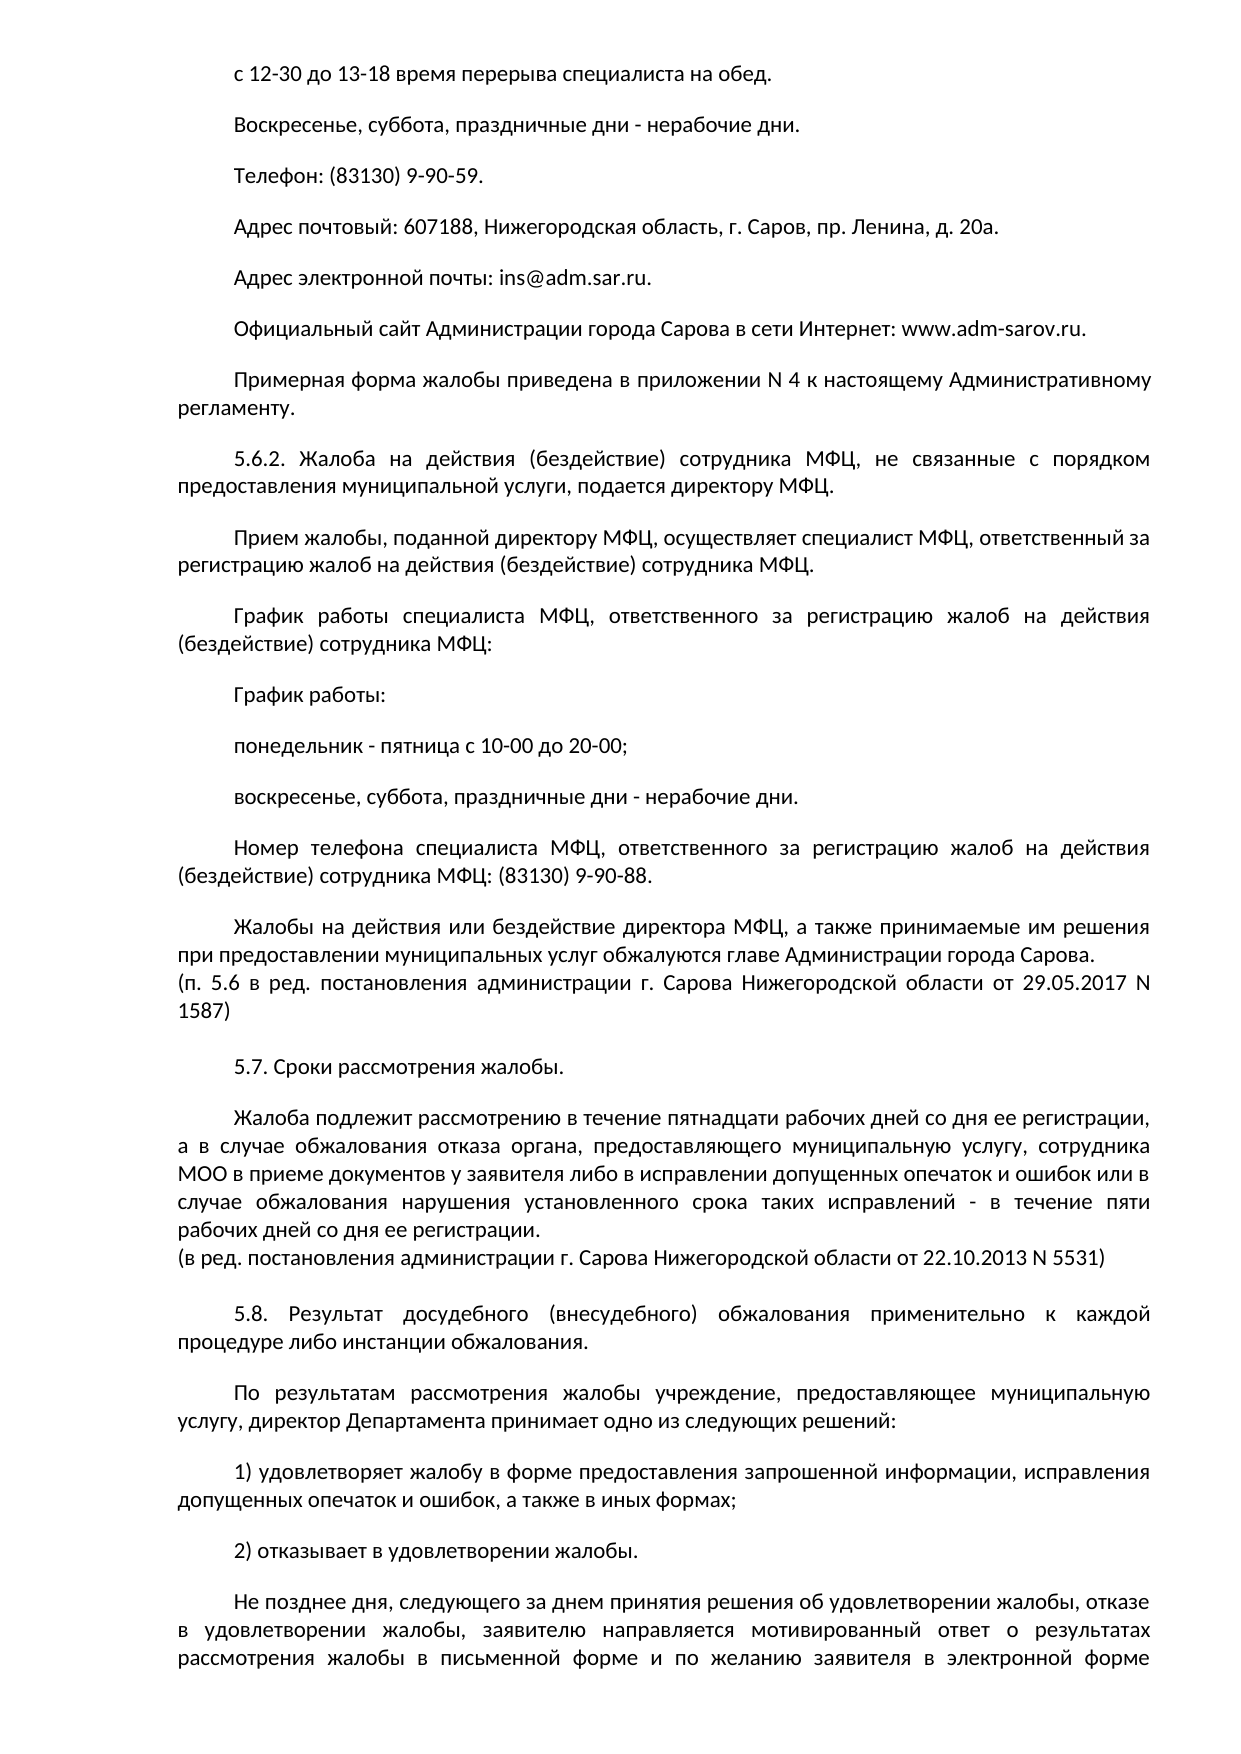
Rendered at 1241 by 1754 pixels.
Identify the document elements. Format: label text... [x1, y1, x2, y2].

text Номер телефона специалиста МФЦ, ответственного за регистрацию жалоб на действия (бездействие) сотрудника МФЦ: (83130) 9-90-88. [177, 833, 1152, 889]
text Воскресенье, суббота, праздничные дни - нерабочие дни. [177, 110, 1152, 138]
text График работы специалиста МФЦ, ответственного за регистрацию жалоб на действия (бездействие) сотрудника МФЦ: [177, 602, 1152, 658]
text 2) отказывает в удовлетворении жалобы. [177, 1536, 1152, 1564]
text Прием жалобы, поданной директору МФЦ, осуществляет специалист МФЦ, ответственный за регистрацию жалоб на действия (бездействие) сотрудника МФЦ. [177, 523, 1152, 579]
text По результатам рассмотрения жалобы учреждение, предоставляющее муниципальную услугу, директор Департамента принимает одно из следующих решений: [177, 1378, 1152, 1434]
text Телефон: (83130) 9-90-59. [177, 161, 1152, 189]
text с 12-30 до 13-18 время перерыва специалиста на обед. [177, 59, 1152, 87]
text (п. 5.6 в ред. постановления администрации г. Сарова Нижегородской области от 29.05.2017 N 1587) [177, 968, 1152, 1024]
text 5.7. Сроки рассмотрения жалобы. [177, 1052, 1152, 1080]
text Жалоба подлежит рассмотрению в течение пятнадцати рабочих дней со дня ее регистрации, а в случае обжалования отказа органа, предоставляющего муниципальную услугу, сотрудника МОО в приеме документов у заявителя либо в исправлении допущенных опечаток и ошибок или в случае обжалования нарушения установленного срока таких исправлений - в течение пяти рабочих дней со дня ее регистрации. [177, 1103, 1152, 1243]
text График работы: [177, 681, 1152, 708]
text Примерная форма жалобы приведена в приложении N 4 к настоящему Административному регламенту. [177, 365, 1152, 421]
text Официальный сайт Администрации города Сарова в сети Интернет: www.adm-sarov.ru. [177, 314, 1152, 342]
text (в ред. постановления администрации г. Сарова Нижегородской области от 22.10.2013 N 5531) [177, 1243, 1152, 1271]
text воскресенье, суббота, праздничные дни - нерабочие дни. [177, 782, 1152, 810]
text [177, 1587, 1152, 1671]
text 5.6.2. Жалоба на действия (бездействие) сотрудника МФЦ, не связанные с порядком предоставления муниципальной услуги, подается директору МФЦ. [177, 444, 1152, 500]
text понедельник - пятница с 10-00 до 20-00; [177, 731, 1152, 759]
text 5.8. Результат досудебного (внесудебного) обжалования применительно к каждой процедуре либо инстанции обжалования. [177, 1299, 1152, 1356]
text Адрес электронной почты: ins@adm.sar.ru. [177, 263, 1152, 291]
text 1) удовлетворяет жалобу в форме предоставления запрошенной информации, исправления допущенных опечаток и ошибок, а также в иных формах; [177, 1457, 1152, 1513]
text Жалобы на действия или бездействие директора МФЦ, а также принимаемые им решения при предоставлении муниципальных услуг обжалуются главе Администрации города Сарова. [177, 912, 1152, 968]
text Адрес почтовый: 607188, Нижегородская область, г. Саров, пр. Ленина, д. 20а. [177, 212, 1152, 240]
